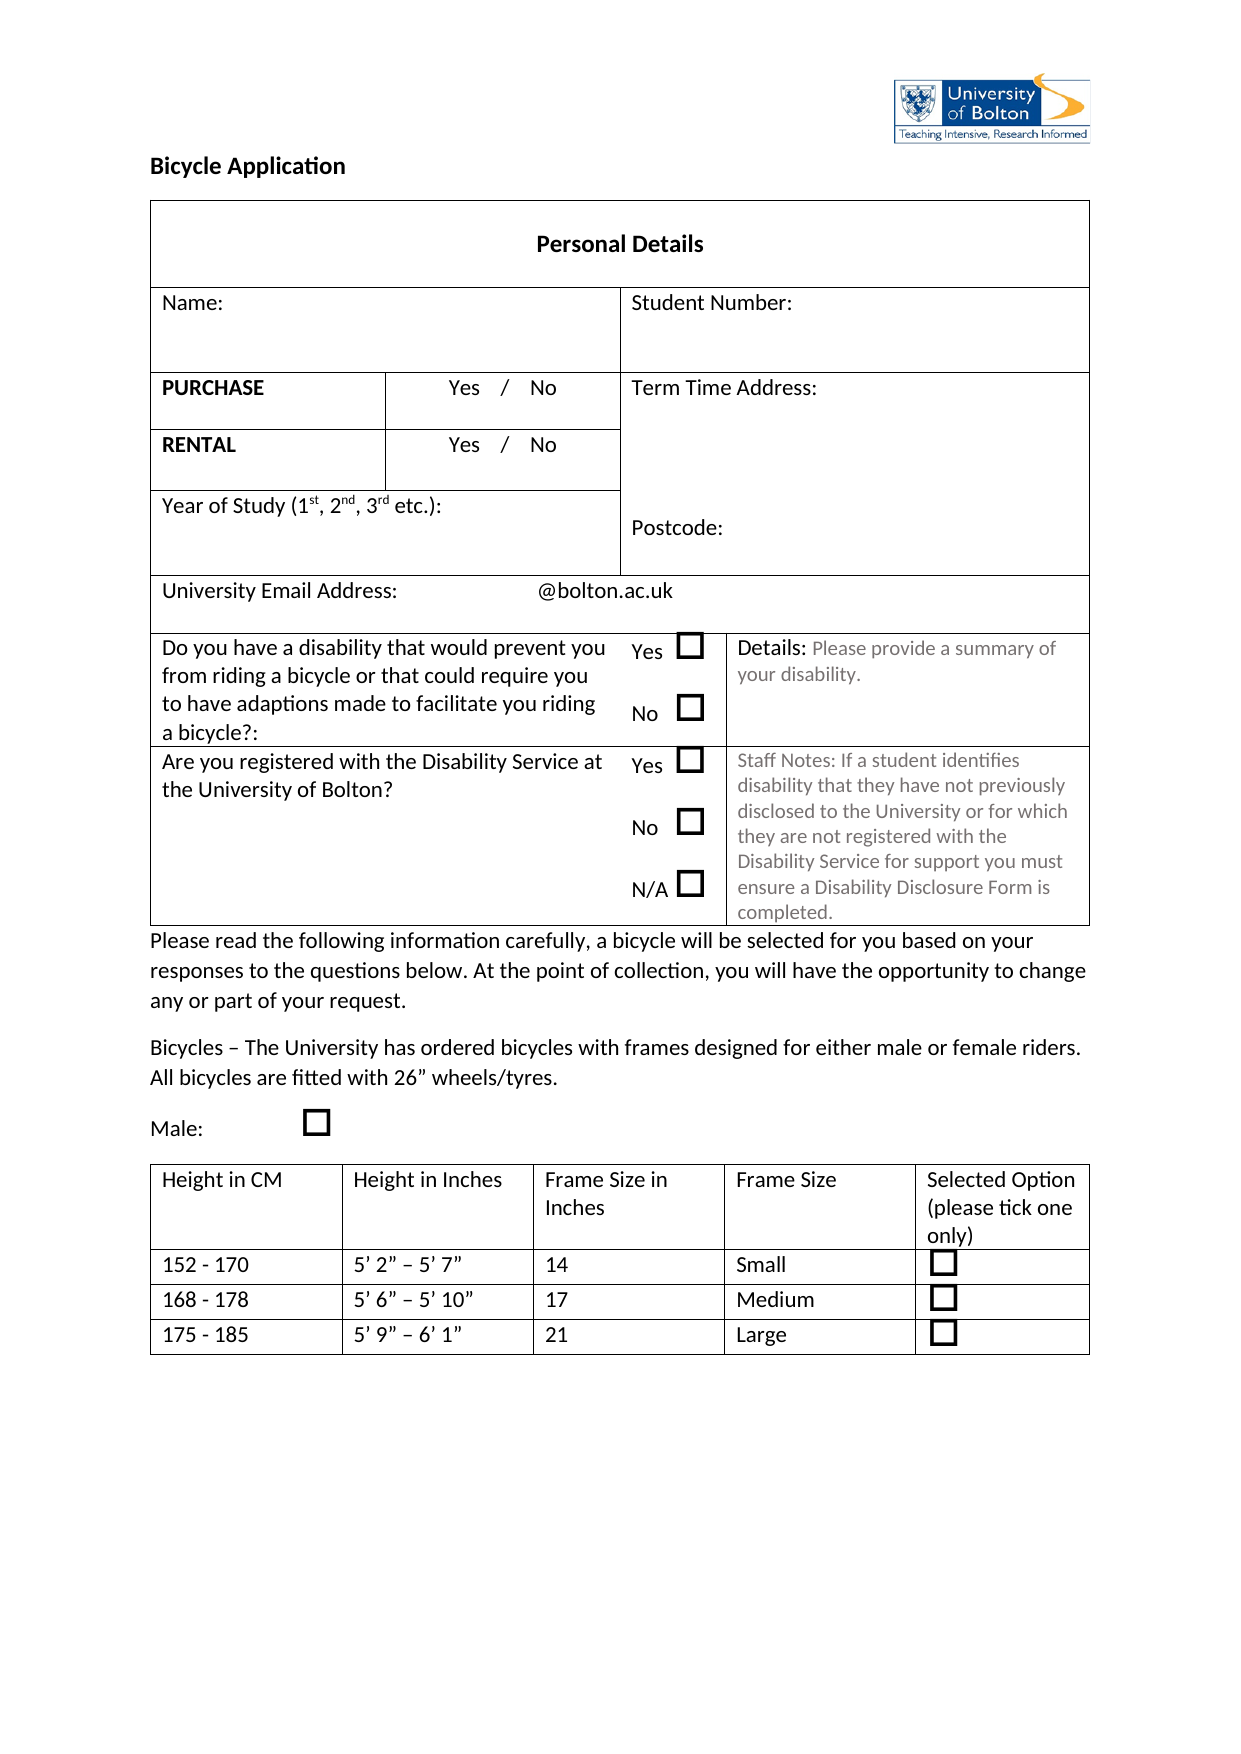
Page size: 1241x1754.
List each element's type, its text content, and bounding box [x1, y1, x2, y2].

table_cell Year of Study (1st, 2nd, 3rd etc.): [151, 491, 620, 575]
table_cell Yes No N/A [620, 747, 726, 925]
table_cell [916, 1285, 1089, 1319]
table_header Height in CM [151, 1165, 342, 1249]
table_cell 5’ 2” – 5’ 7” [343, 1250, 533, 1284]
table_cell 175 - 185 [151, 1320, 342, 1354]
table_cell Are you registered with the Disability Service at the University of Bolton? [151, 747, 620, 925]
text Please read the following information carefully, a bicycle will be selected for you based on your responses to the questions below. At the point of collection, you will have the opportunity to change any or part of your request. [150, 926, 1090, 1014]
table_cell Yes / No [386, 373, 620, 429]
table_cell Do you have a disability that would prevent you from riding a bicycle or that could require you to have adaptions made to facilitate you riding a bicycle?: [151, 634, 620, 746]
table_header Selected Option (please tick one only) [916, 1165, 1089, 1249]
table_cell 5’ 9” – 6’ 1” [343, 1320, 533, 1354]
text Bicycle Application [150, 150, 1090, 181]
text Male: [150, 1110, 1090, 1144]
table_cell 14 [534, 1250, 724, 1284]
table_cell Student Number: [621, 288, 1089, 372]
table_header Frame Size [725, 1165, 915, 1249]
table_cell University Email Address: @bolton.ac.uk [151, 576, 1089, 632]
table_cell Staff Notes: If a student identifies disability that they have not previously disclosed to the University or for which they are not registered with the Disability Service for support you must ensure a Disability Disclosure Form is completed. [727, 747, 1089, 925]
table_cell [916, 1320, 1089, 1354]
table_cell PURCHASE [151, 373, 385, 429]
table_cell 5’ 6” – 5’ 10” [343, 1285, 533, 1319]
text Bicycles – The University has ordered bicycles with frames designed for either male or female riders. All bicycles are fitted with 26” wheels/tyres. [150, 1033, 1090, 1092]
table_cell 152 - 170 [151, 1250, 342, 1284]
table_cell [916, 1250, 1089, 1284]
table_cell 21 [534, 1320, 724, 1354]
table_cell Yes / No [386, 430, 620, 490]
table_cell 17 [534, 1285, 724, 1319]
table_cell 168 - 178 [151, 1285, 342, 1319]
table_cell Large [725, 1320, 915, 1354]
table_cell Term Time Address: Postcode: [621, 373, 1089, 575]
table_cell Details: Please provide a summary of your disability. [727, 634, 1089, 746]
table_cell Yes No [620, 634, 726, 746]
table_cell RENTAL [151, 430, 385, 490]
table_cell Name: [151, 288, 620, 372]
table_header Frame Size in Inches [534, 1165, 724, 1249]
table_header Personal Details [151, 201, 1089, 287]
picture [893, 73, 1091, 144]
table_cell Medium [725, 1285, 915, 1319]
table_header Height in Inches [343, 1165, 533, 1249]
table_cell Small [725, 1250, 915, 1284]
